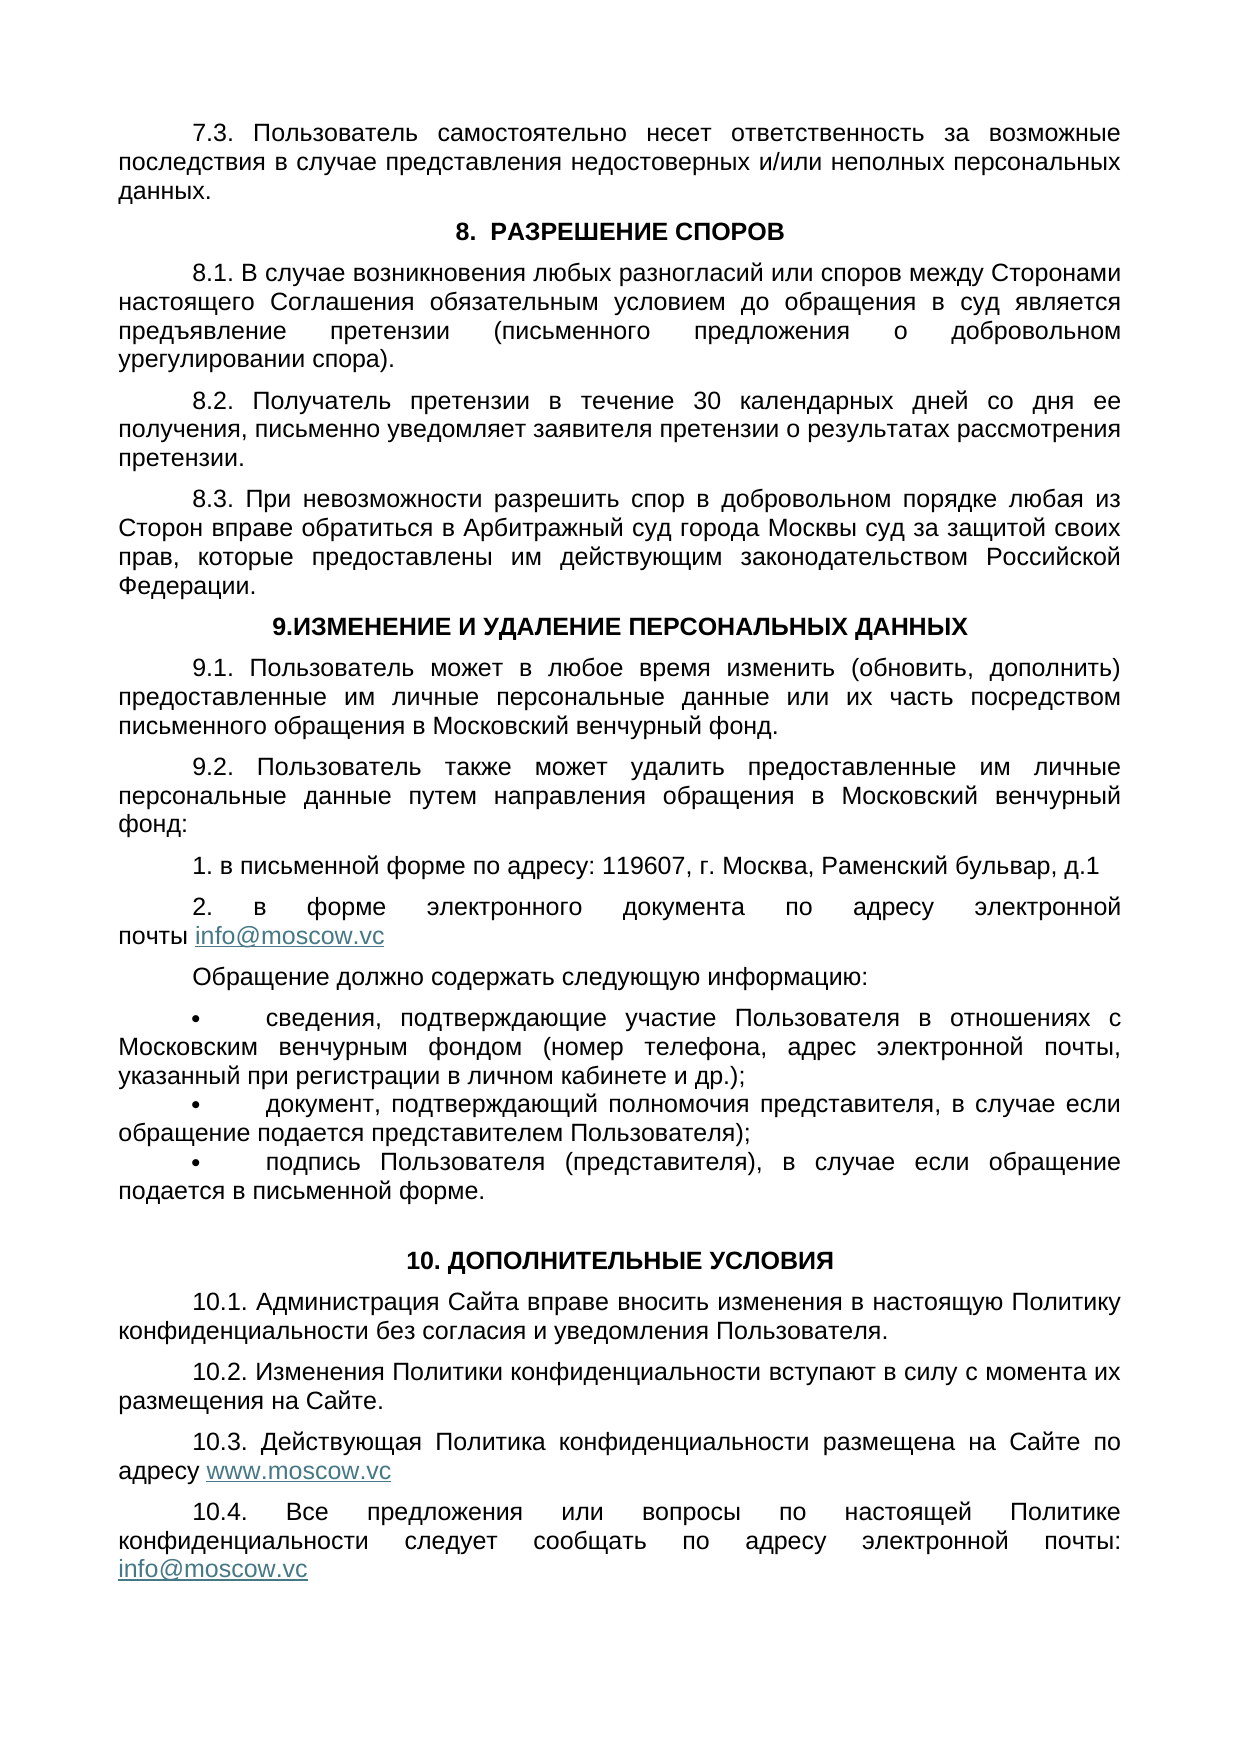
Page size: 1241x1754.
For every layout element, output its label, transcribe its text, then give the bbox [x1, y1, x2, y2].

text 7.2.4. Была разглашена сторонними сайтами и сервисами, ссылки на использование которых присутствуют на Сайте, в случае использования таких ссылок и сервисов Пользователем. [118, 118, 1122, 204]
text 10. ДОПОЛНИТЕЛЬНЫЕ УСЛОВИЯ [118, 1341, 1122, 1398]
text 7.3. Пользователь самостоятельно несет ответственность за возможные последствия в случае представления недостоверных и/или неполных персональных данных. [118, 217, 1122, 303]
text 9.1. Пользователь может в любое время изменить (обновить, дополнить) предоставленные им личные персональные данные или их часть посредством письменного обращения в Московский венчурный фонд. [118, 752, 1122, 838]
text 8.1. В случае возникновения любых разногласий или споров между Сторонами настоящего Соглашения обязательным условием до обращения в суд является предъявление претензии (письменного предложения о добровольном урегулировании спора). [118, 357, 1122, 472]
text 1. в письменной форме по адресу: 119607, г. Москва, Раменский бульвар, д.1 [118, 949, 1122, 978]
text 10.3. Действующая Политика конфиденциальности размещена на Сайте по адресу www.moscow.vc [118, 1551, 1122, 1608]
text 2. в форме электронного документа по адресу электронной почты info@moscow.vc [118, 991, 1122, 1048]
text 10.1. Администрация Сайта вправе вносить изменения в настоящую Политику конфиденциальности без согласия и уведомления Пользователя. [118, 1411, 1122, 1468]
text 9.2. Пользователь также может удалить предоставленные им личные персональные данные путем направления обращения в Московский венчурный фонд: [118, 851, 1122, 937]
text Обращение должно содержать следующую информацию: [118, 1061, 1122, 1089]
list подпись Пользователя (представителя), в случае если обращение подается в письменной форме. [118, 1271, 1122, 1328]
text 9.ИЗМЕНЕНИЕ И УДАЛЕНИЕ ПЕРСОНАЛЬНЫХ ДАННЫХ [118, 711, 1122, 739]
text 8. РАЗРЕШЕНИЕ СПОРОВ [118, 316, 1122, 344]
text 8.2. Получатель претензии в течение 30 календарных дней со дня ее получения, письменно уведомляет заявителя претензии о результатах рассмотрения претензии. [118, 484, 1122, 571]
text 10.2. Изменения Политики конфиденциальности вступают в силу с момента их размещения на Сайте. [118, 1481, 1122, 1538]
list документ, подтверждающий полномочия представителя, в случае если обращение подается представителем Пользователя); [118, 1201, 1122, 1258]
text 8.3. При невозможности разрешить спор в добровольном порядке любая из Сторон вправе обратиться в Арбитражный суд города Москвы суд за защитой своих прав, которые предоставлены им действующим законодательством Российской Федерации. [118, 583, 1122, 698]
list сведения, подтверждающие участие Пользователя в отношениях с Московским венчурным фондом (номер телефона, адрес электронной почты, указанный при регистрации в личном кабинете и др.); [118, 1102, 1122, 1188]
